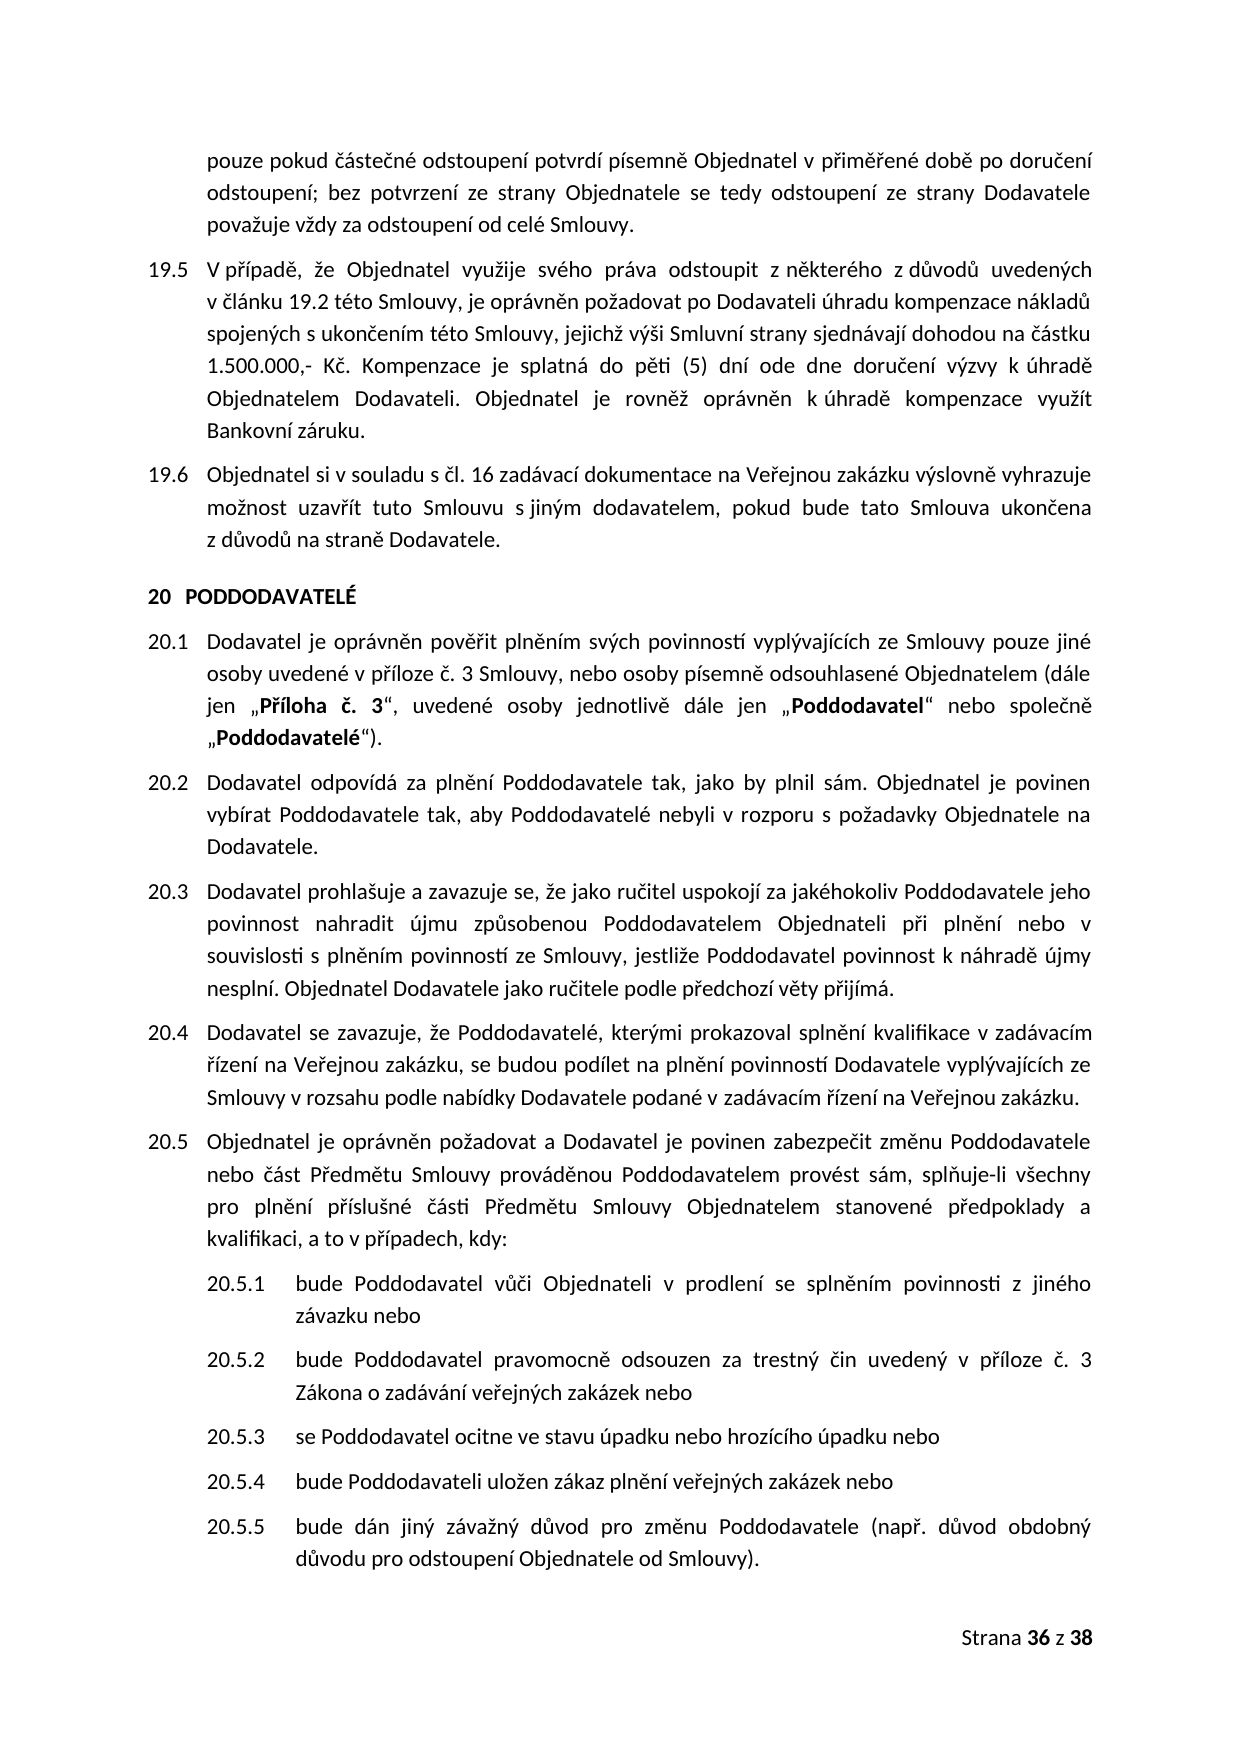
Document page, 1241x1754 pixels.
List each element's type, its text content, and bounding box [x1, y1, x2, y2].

list bude Poddodavatel vůči Objednateli v prodlení se splněním povinnosti z jiného závazku nebo [207, 1269, 1093, 1329]
list V případě, že Objednatel využije svého práva odstoupit z některého z důvodů uvedených v článku 19.2 této Smlouvy, je oprávněn požadovat po Dodavateli úhradu kompenzace nákladů spojených s ukončením této Smlouvy, jejichž výši Smluvní strany sjednávají dohodou na částku 1.500.000,- Kč. Kompenzace je splatná do pěti (5) dní ode dne doručení výzvy k úhradě Objednatelem Dodavateli. Objednatel je rovněž oprávněn k úhradě kompenzace využít Bankovní záruku. [148, 255, 1093, 444]
list PODDODAVATELÉ [148, 582, 1093, 610]
list Dodavatel se zavazuje, že Poddodavatelé, kterými prokazoval splnění kvalifikace v zadávacím řízení na Veřejnou zakázku, se budou podílet na plnění povinností Dodavatele vyplývajících ze Smlouvy v rozsahu podle nabídky Dodavatele podané v zadávacím řízení na Veřejnou zakázku. [148, 1018, 1093, 1111]
list Objednatel si v souladu s čl. 16 zadávací dokumentace na Veřejnou zakázku výslovně vyhrazuje možnost uzavřít tuto Smlouvu s jiným dodavatelem, pokud bude tato Smlouva ukončena z důvodů na straně Dodavatele. [148, 461, 1093, 553]
list Dodavatel odpovídá za plnění Poddodavatele tak, jako by plnil sám. Objednatel je povinen vybírat Poddodavatele tak, aby Poddodavatelé nebyli v rozporu s požadavky Objednatele na Dodavatele. [148, 768, 1093, 861]
list Dodavatel je oprávněn pověřit plněním svých povinností vyplývajících ze Smlouvy pouze jiné osoby uvedené v příloze č. 3 Smlouvy, nebo osoby písemně odsouhlasené Objednatelem (dále jen „Příloha č. 3“, uvedené osoby jednotlivě dále jen „Poddodavatel“ nebo společně „Poddodavatelé“). [148, 627, 1093, 751]
list bude dán jiný závažný důvod pro změnu Poddodavatele (např. důvod obdobný důvodu pro odstoupení Objednatele od Smlouvy). [207, 1512, 1093, 1572]
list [148, 146, 1093, 238]
list bude Poddodavateli uložen zákaz plnění veřejných zakázek nebo [207, 1467, 1093, 1495]
list se Poddodavatel ocitne ve stavu úpadku nebo hrozícího úpadku nebo [207, 1422, 1093, 1451]
list Objednatel je oprávněn požadovat a Dodavatel je povinen zabezpečit změnu Poddodavatele nebo část Předmětu Smlouvy prováděnou Poddodavatelem provést sám, splňuje-li všechny pro plnění příslušné části Předmětu Smlouvy Objednatelem stanovené předpoklady a kvalifikaci, a to v případech, kdy: [148, 1127, 1093, 1252]
list Dodavatel prohlašuje a zavazuje se, že jako ručitel uspokojí za jakéhokoliv Poddodavatele jeho povinnost nahradit újmu způsobenou Poddodavatelem Objednateli při plnění nebo v souvislosti s plněním povinností ze Smlouvy, jestliže Poddodavatel povinnost k náhradě újmy nesplní. Objednatel Dodavatele jako ručitele podle předchozí věty přijímá. [148, 877, 1093, 1002]
list bude Poddodavatel pravomocně odsouzen za trestný čin uvedený v příloze č. 3 Zákona o zadávání veřejných zakázek nebo [207, 1346, 1093, 1406]
